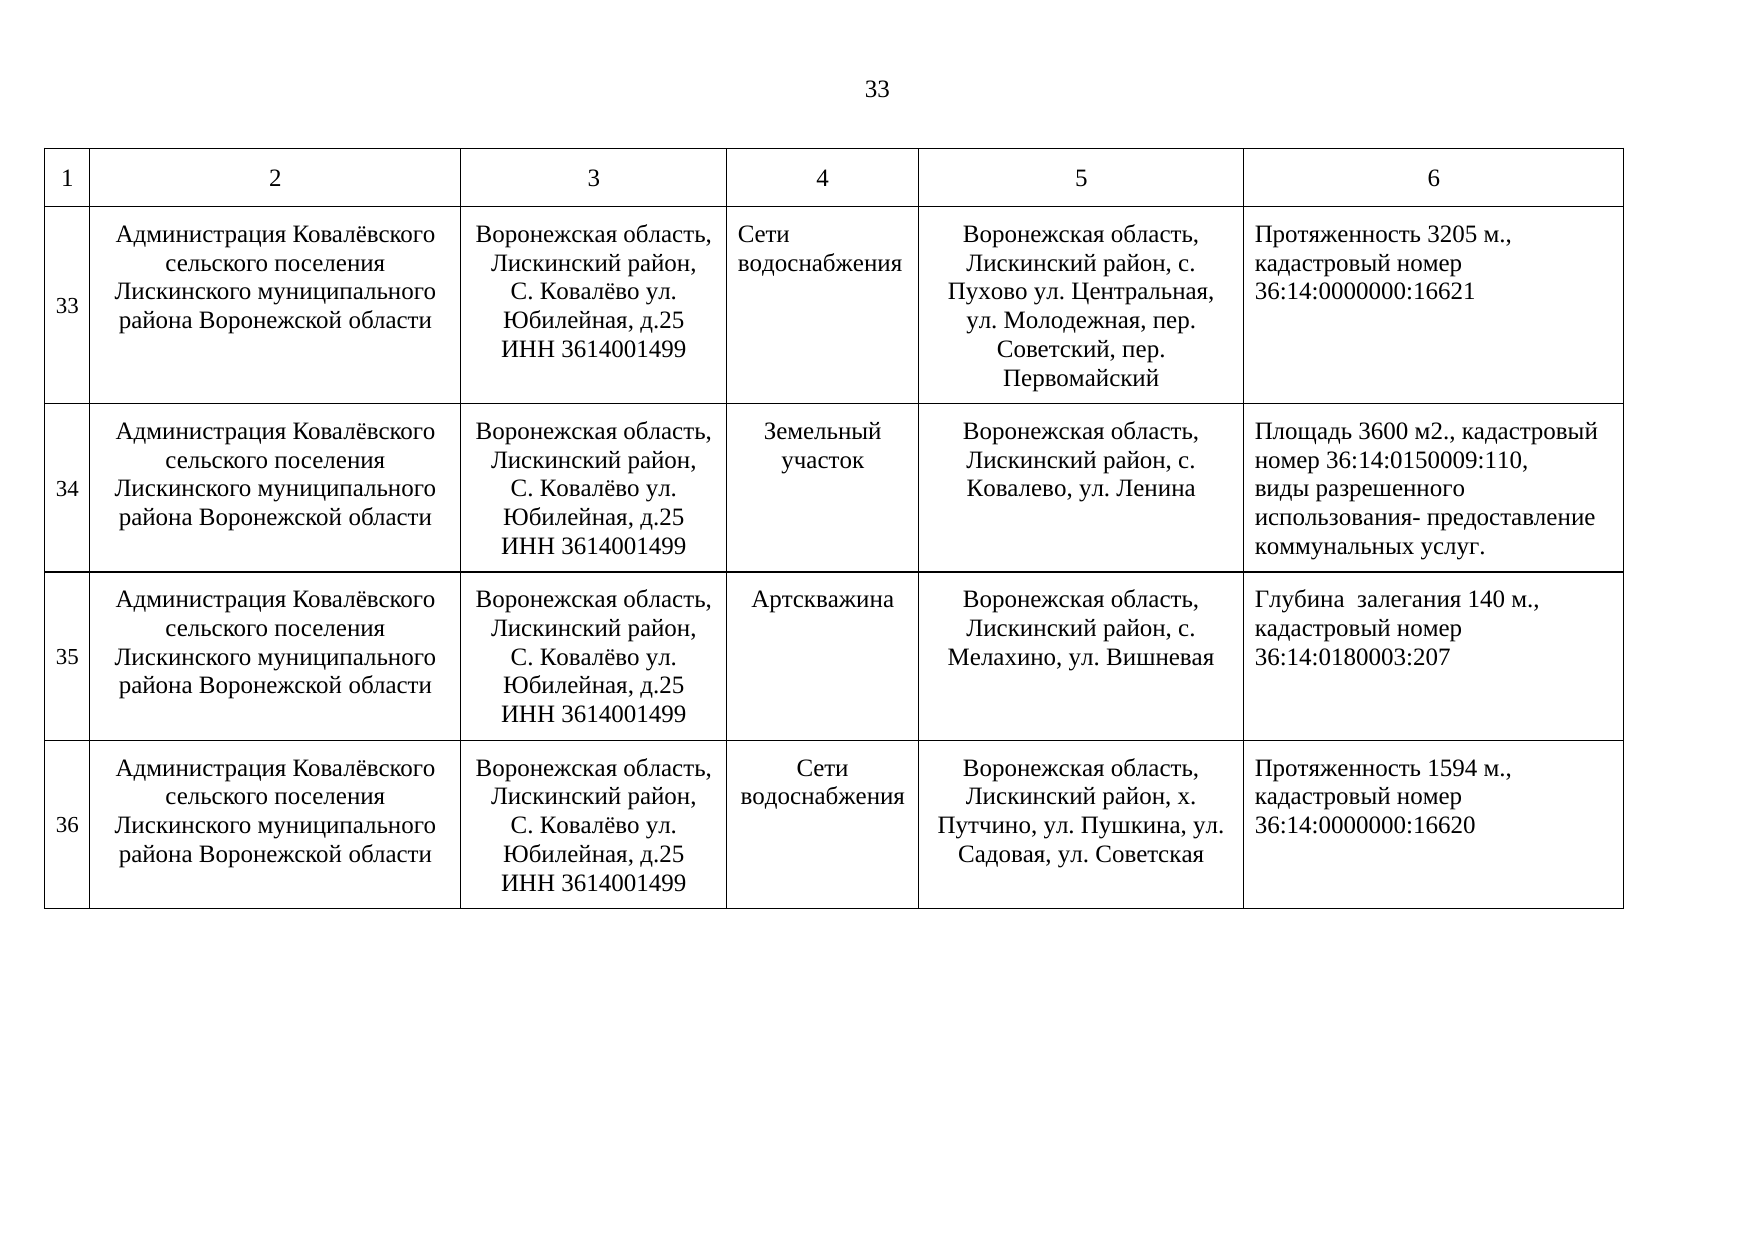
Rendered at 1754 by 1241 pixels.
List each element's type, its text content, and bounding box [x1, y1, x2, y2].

table_cell 35 [45, 573, 89, 740]
table_cell Воронежская область, Лискинский район, С. Ковалёво ул. Юбилейная, д.25 ИНН 3614001499 [461, 573, 726, 740]
table_header 2 [90, 149, 460, 206]
table_cell Площадь 3600 м2., кадастровый номер 36:14:0150009:110, виды разрешенного использования- предоставление коммунальных услуг. [1244, 404, 1623, 571]
table_cell Сети водоснабжения [727, 207, 918, 403]
table_cell Воронежская область, Лискинский район, х. Путчино, ул. Пушкина, ул. Садовая, ул. Советская [919, 741, 1243, 908]
table_cell Воронежская область, Лискинский район, С. Ковалёво ул. Юбилейная, д.25 ИНН 3614001499 [461, 741, 726, 908]
table_cell Сети водоснабжения [727, 741, 918, 908]
table_cell Воронежская область, Лискинский район, с. Ковалево, ул. Ленина [919, 404, 1243, 571]
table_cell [90, 207, 460, 403]
table_header 1 [45, 149, 89, 206]
table_cell Администрация Ковалёвского сельского поселения Лискинского муниципального района Воронежской области [90, 741, 460, 908]
table_header 5 [919, 149, 1243, 206]
table_cell 36 [45, 741, 89, 908]
table_cell Глубина залегания 140 м., кадастровый номер 36:14:0180003:207 [1244, 573, 1623, 740]
table_cell Протяженность 3205 м., кадастровый номер 36:14:0000000:16621 [1244, 207, 1623, 403]
table_cell Земельный участок [727, 404, 918, 571]
table_cell 34 [45, 404, 89, 571]
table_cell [461, 207, 726, 403]
table_header 3 [461, 149, 726, 206]
table_cell Воронежская область, Лискинский район, С. Ковалёво ул. Юбилейная, д.25 ИНН 3614001499 [461, 404, 726, 571]
table_cell Воронежская область, Лискинский район, с. Пухово ул. Центральная, ул. Молодежная, пер. Советский, пер. Первомайский [919, 207, 1243, 403]
table_cell Протяженность 1594 м., кадастровый номер 36:14:0000000:16620 [1244, 741, 1623, 908]
table_header 4 [727, 149, 918, 206]
table_cell 33 [45, 207, 89, 403]
table_cell Артскважина [727, 573, 918, 740]
table_cell Воронежская область, Лискинский район, с. Мелахино, ул. Вишневая [919, 573, 1243, 740]
table_header 6 [1244, 149, 1623, 206]
table_cell Администрация Ковалёвского сельского поселения Лискинского муниципального района Воронежской области [90, 404, 460, 571]
table_cell Администрация Ковалёвского сельского поселения Лискинского муниципального района Воронежской области [90, 573, 460, 740]
